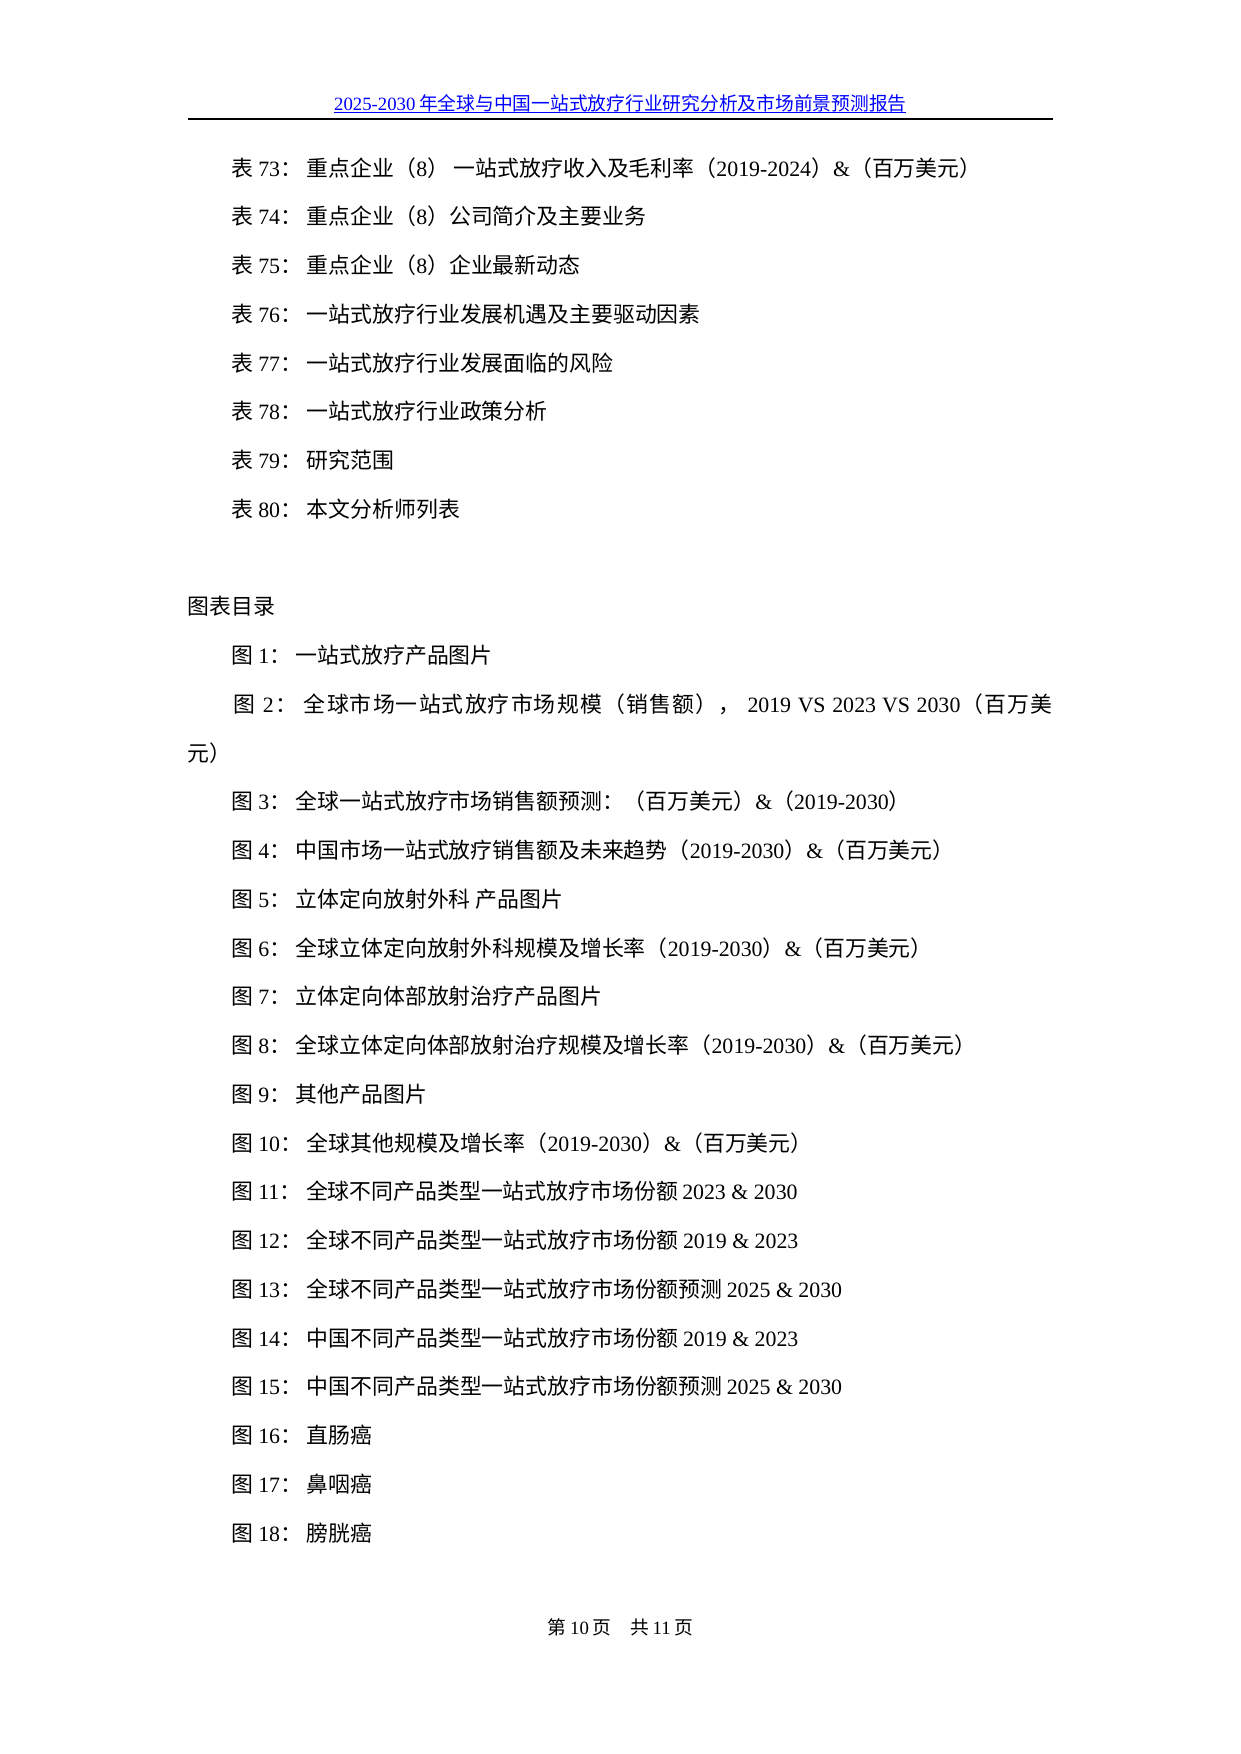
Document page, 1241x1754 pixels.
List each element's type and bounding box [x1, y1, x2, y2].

text [187, 150, 1053, 1548]
